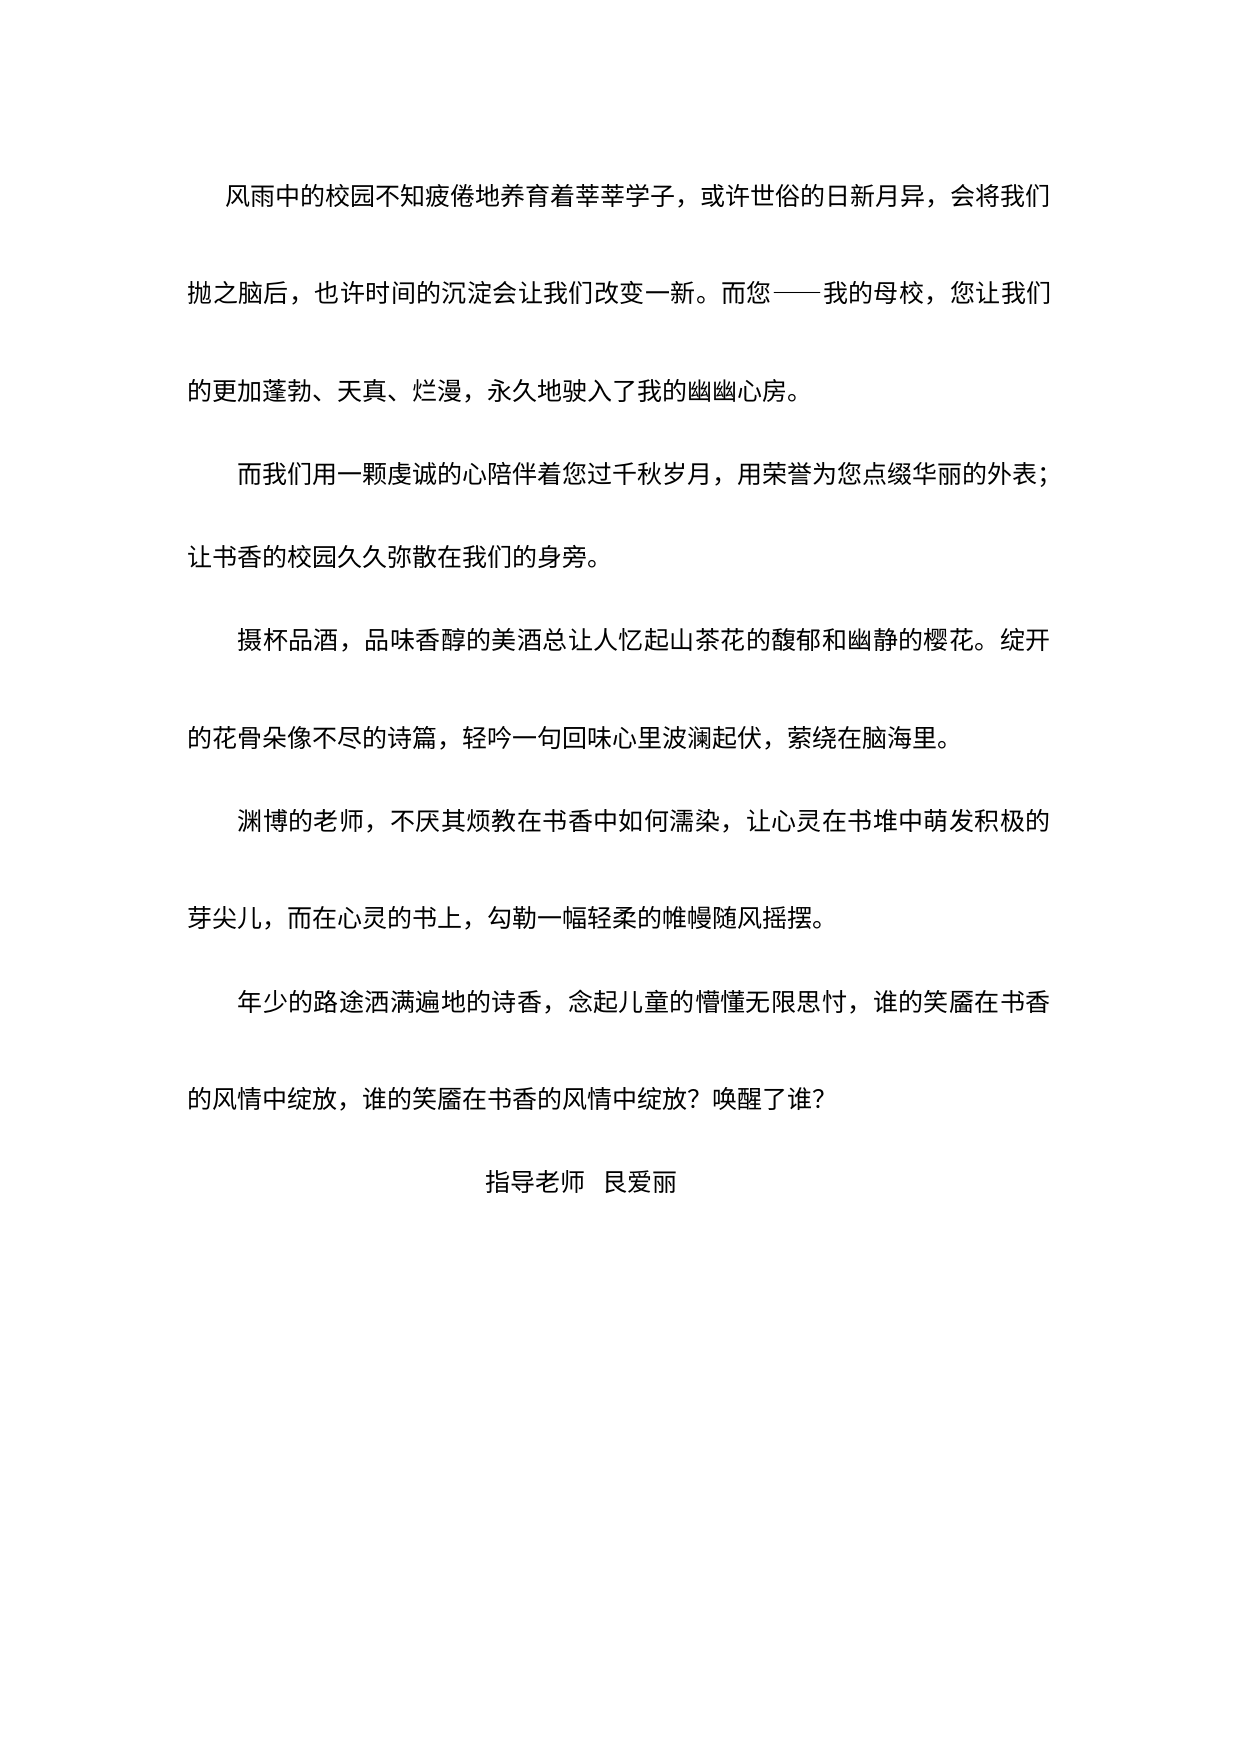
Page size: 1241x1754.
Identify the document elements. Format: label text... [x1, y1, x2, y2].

text 摄杯品酒，品味香醇的美酒总让人忆起山茶花的馥郁和幽静的樱花。绽开的花骨朵像不尽的诗篇，轻吟一句回味心里波澜起伏，萦绕在脑海里。 [187, 606, 1053, 769]
text 风雨中的校园不知疲倦地养育着莘莘学子，或许世俗的日新月异，会将我们抛之脑后，也许时间的沉淀会让我们改变一新。而您——我的母校，您让我们的更加蓬勃、天真、烂漫，永久地驶入了我的幽幽心房。 [187, 162, 1053, 422]
text 而我们用一颗虔诚的心陪伴着您过千秋岁月，用荣誉为您点缀华丽的外表； [187, 440, 1053, 505]
text 让书香的校园久久弥散在我们的身旁。 [187, 523, 1053, 588]
text 指导老师 艮爱丽 [187, 1148, 1053, 1213]
text 渊博的老师，不厌其烦教在书香中如何濡染，让心灵在书堆中萌发积极的芽尖儿，而在心灵的书上，勾勒一幅轻柔的帷幔随风摇摆。 [187, 787, 1053, 949]
text 年少的路途洒满遍地的诗香，念起儿童的懵懂无限思忖，谁的笑靥在书香的风情中绽放，谁的笑靥在书香的风情中绽放？唤醒了谁？ [187, 968, 1053, 1130]
